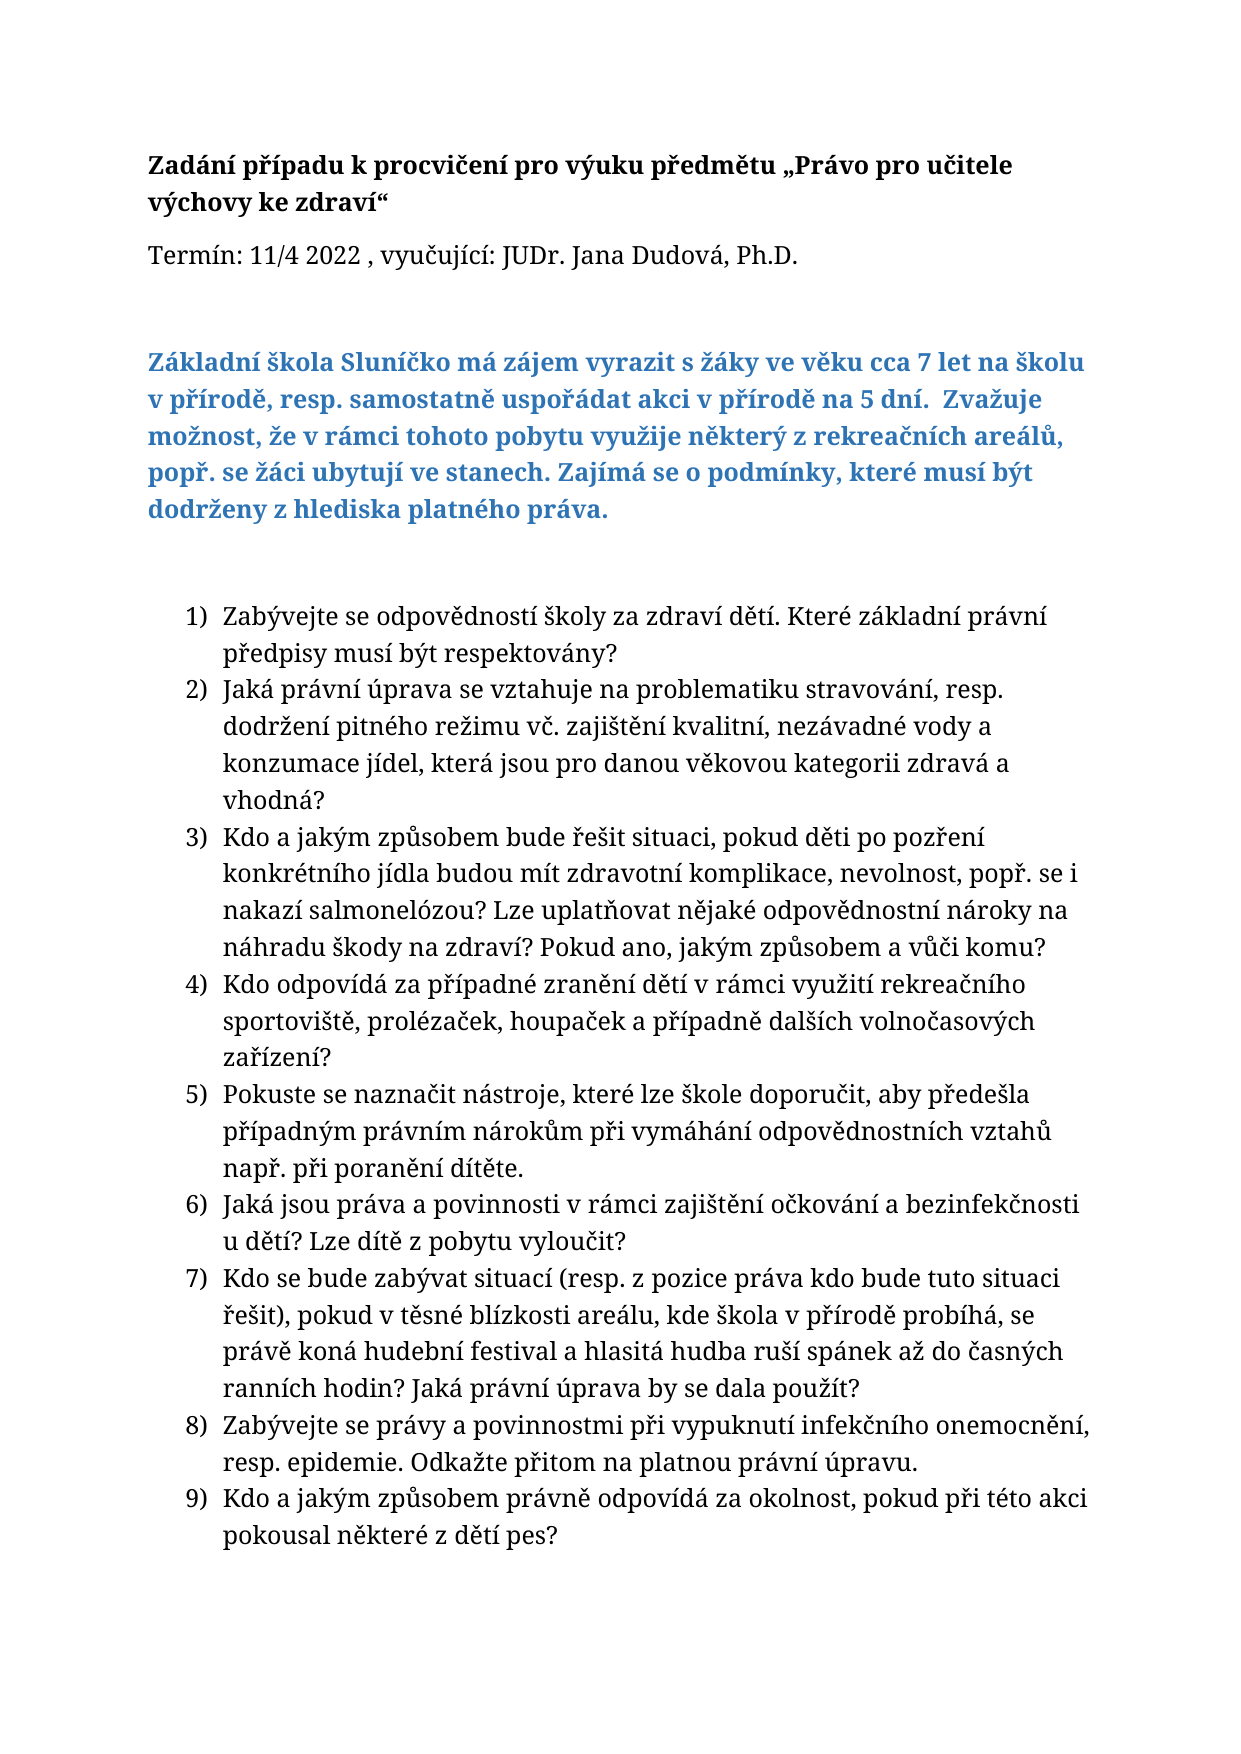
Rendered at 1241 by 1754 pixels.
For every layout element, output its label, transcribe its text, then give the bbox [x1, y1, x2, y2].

list Jaká právní úprava se vztahuje na problematiku stravování, resp. dodržení pitného režimu vč. zajištění kvalitní, nezávadné vody a konzumace jídel, která jsou pro danou věkovou kategorii zdravá a vhodná? [185, 672, 1093, 817]
list Jaká jsou práva a povinnosti v rámci zajištění očkování a bezinfekčnosti u dětí? Lze dítě z pobytu vyloučit? [185, 1187, 1093, 1258]
list Kdo a jakým způsobem právně odpovídá za okolnost, pokud při této akci pokousal některé z dětí pes? [185, 1481, 1093, 1552]
list Kdo odpovídá za případné zranění dětí v rámci využití rekreačního sportoviště, prolézaček, houpaček a případně dalších volnočasových zařízení? [185, 966, 1093, 1074]
text Základní škola Sluníčko má zájem vyrazit s žáky ve věku cca 7 let na školu v přírodě, resp. samostatně uspořádat akci v přírodě na 5 dní. Zvažuje možnost, že v rámci tohoto pobytu využije některý z rekreačních areálů, popř. se žáci ubytují ve stanech. Zajímá se o podmínky, které musí být dodrženy z hlediska platného práva. [148, 345, 1093, 526]
list Kdo se bude zabývat situací (resp. z pozice práva kdo bude tuto situaci řešit), pokud v těsné blízkosti areálu, kde škola v přírodě probíhá, se právě koná hudební festival a hlasitá hudba ruší spánek až do časných ranních hodin? Jaká právní úprava by se dala použít? [185, 1261, 1093, 1405]
list Pokuste se naznačit nástroje, které lze škole doporučit, aby předešla případným právním nárokům při vymáhání odpovědnostních vztahů např. při poranění dítěte. [185, 1077, 1093, 1184]
text Zadání případu k procvičení pro výuku předmětu „Právo pro učitele výchovy ke zdraví“ [148, 148, 1093, 218]
list Zabývejte se právy a povinnostmi při vypuknutí infekčního onemocnění, resp. epidemie. Odkažte přitom na platnou právní úpravu. [185, 1408, 1093, 1478]
list Kdo a jakým způsobem bude řešit situaci, pokud děti po pozření konkrétního jídla budou mít zdravotní komplikace, nevolnost, popř. se i nakazí salmonelózou? Lze uplatňovat nějaké odpovědnostní nároky na náhradu škody na zdraví? Pokud ano, jakým způsobem a vůči komu? [185, 819, 1093, 964]
text Termín: 11/4 2022 , vyučující: JUDr. Jana Dudová, Ph.D. [148, 238, 1093, 272]
list Zabývejte se odpovědností školy za zdraví dětí. Které základní právní předpisy musí být respektovány? [185, 599, 1093, 669]
